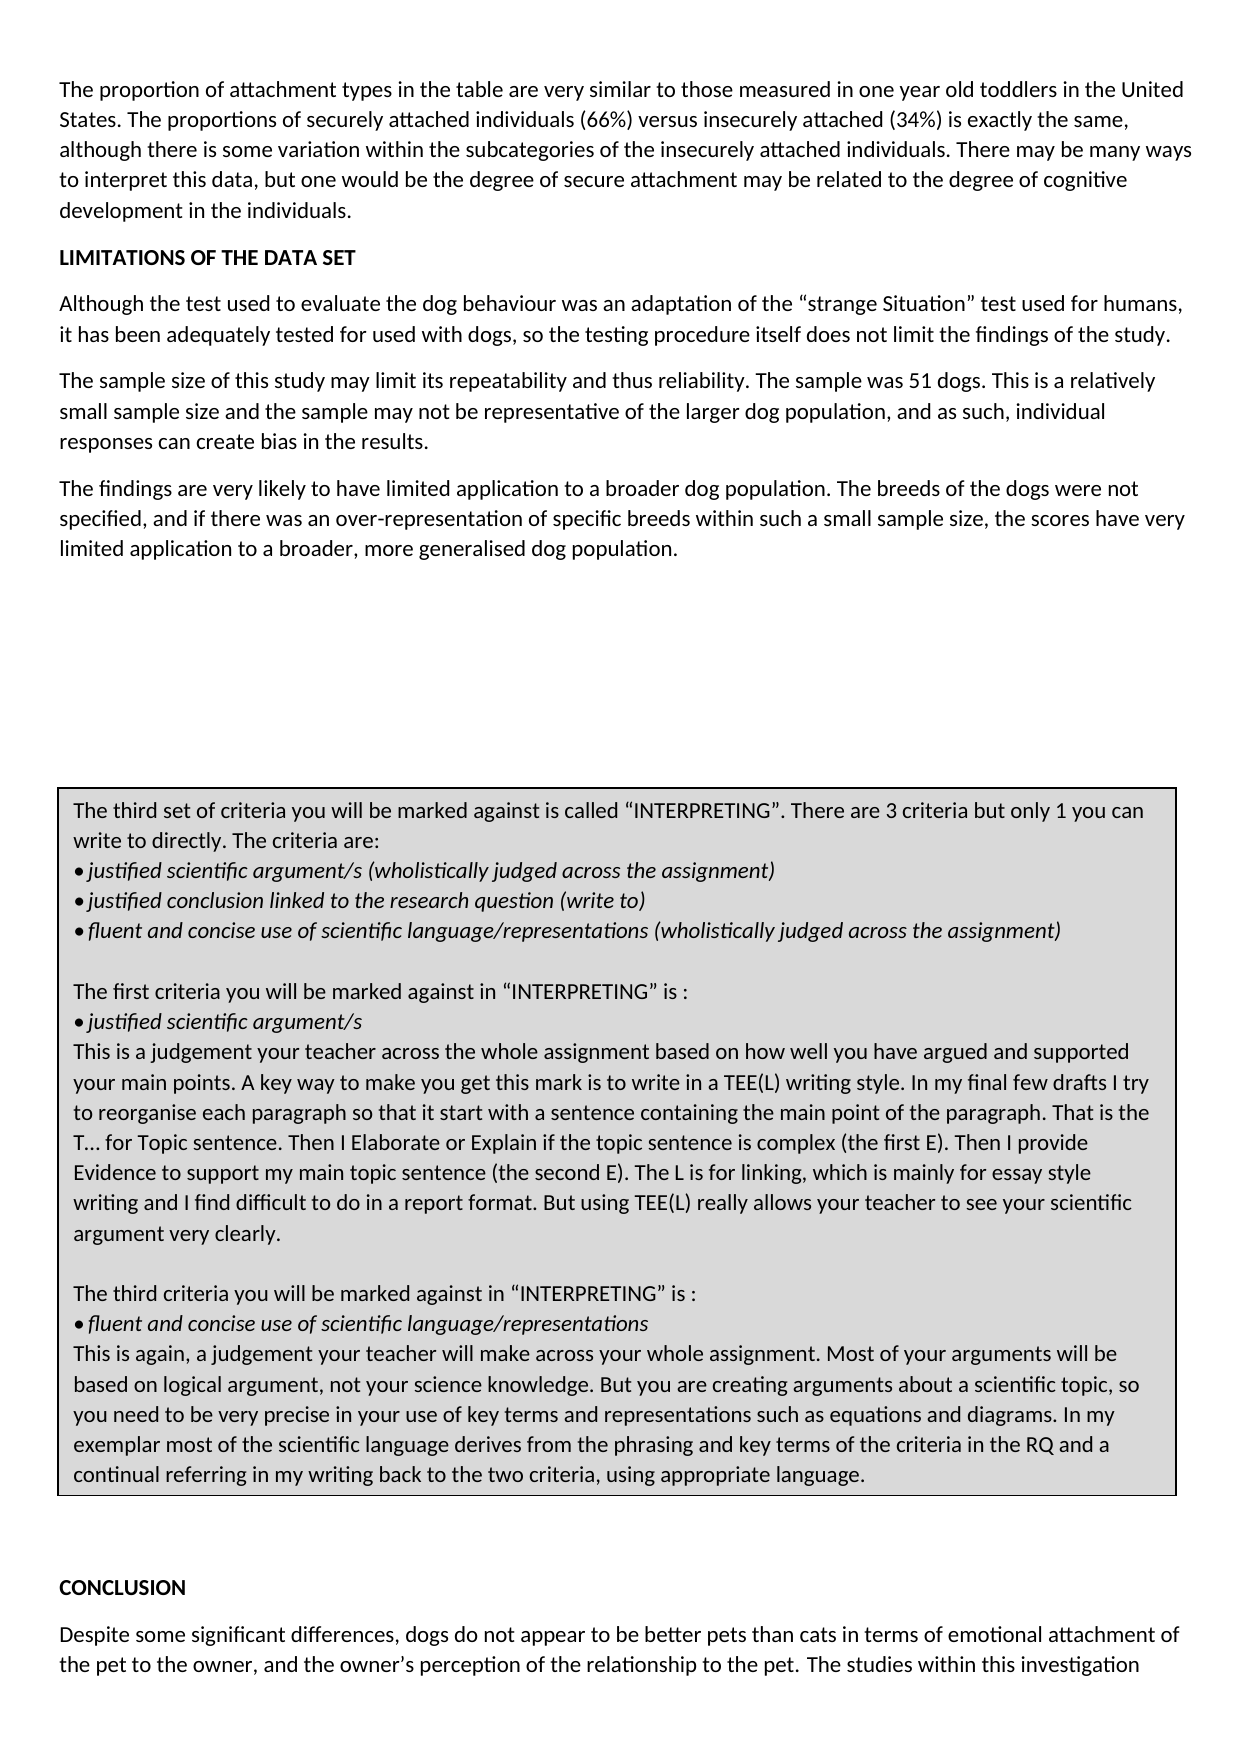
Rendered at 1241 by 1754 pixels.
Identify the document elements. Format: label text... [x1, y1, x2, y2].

text Although the test used to evaluate the dog behaviour was an adaptation of the “strange Situation” test used for humans, it has been adequately tested for used with dogs, so the testing procedure itself does not limit the findings of the study. [59, 289, 1196, 348]
text CONCLUSION [59, 1573, 1196, 1601]
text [59, 1620, 1196, 1678]
text The proportion of attachment types in the table are very similar to those measured in one year old toddlers in the United States. The proportions of securely attached individuals (66%) versus insecurely attached (34%) is exactly the same, although there is some variation within the subcategories of the insecurely attached individuals. There may be many ways to interpret this data, but one would be the degree of secure attachment may be related to the degree of cognitive development in the individuals. [59, 75, 1196, 224]
text The findings are very likely to have limited application to a broader dog population. The breeds of the dogs were not specified, and if there was an over-representation of specific breeds within such a small sample size, the scores have very limited application to a broader, more generalised dog population. [59, 474, 1196, 562]
text LIMITATIONS OF THE DATA SET [59, 243, 1196, 271]
text The sample size of this study may limit its repeatability and thus reliability. The sample was 51 dogs. This is a relatively small sample size and the sample may not be representative of the larger dog population, and as such, individual responses can create bias in the results. [59, 367, 1196, 455]
